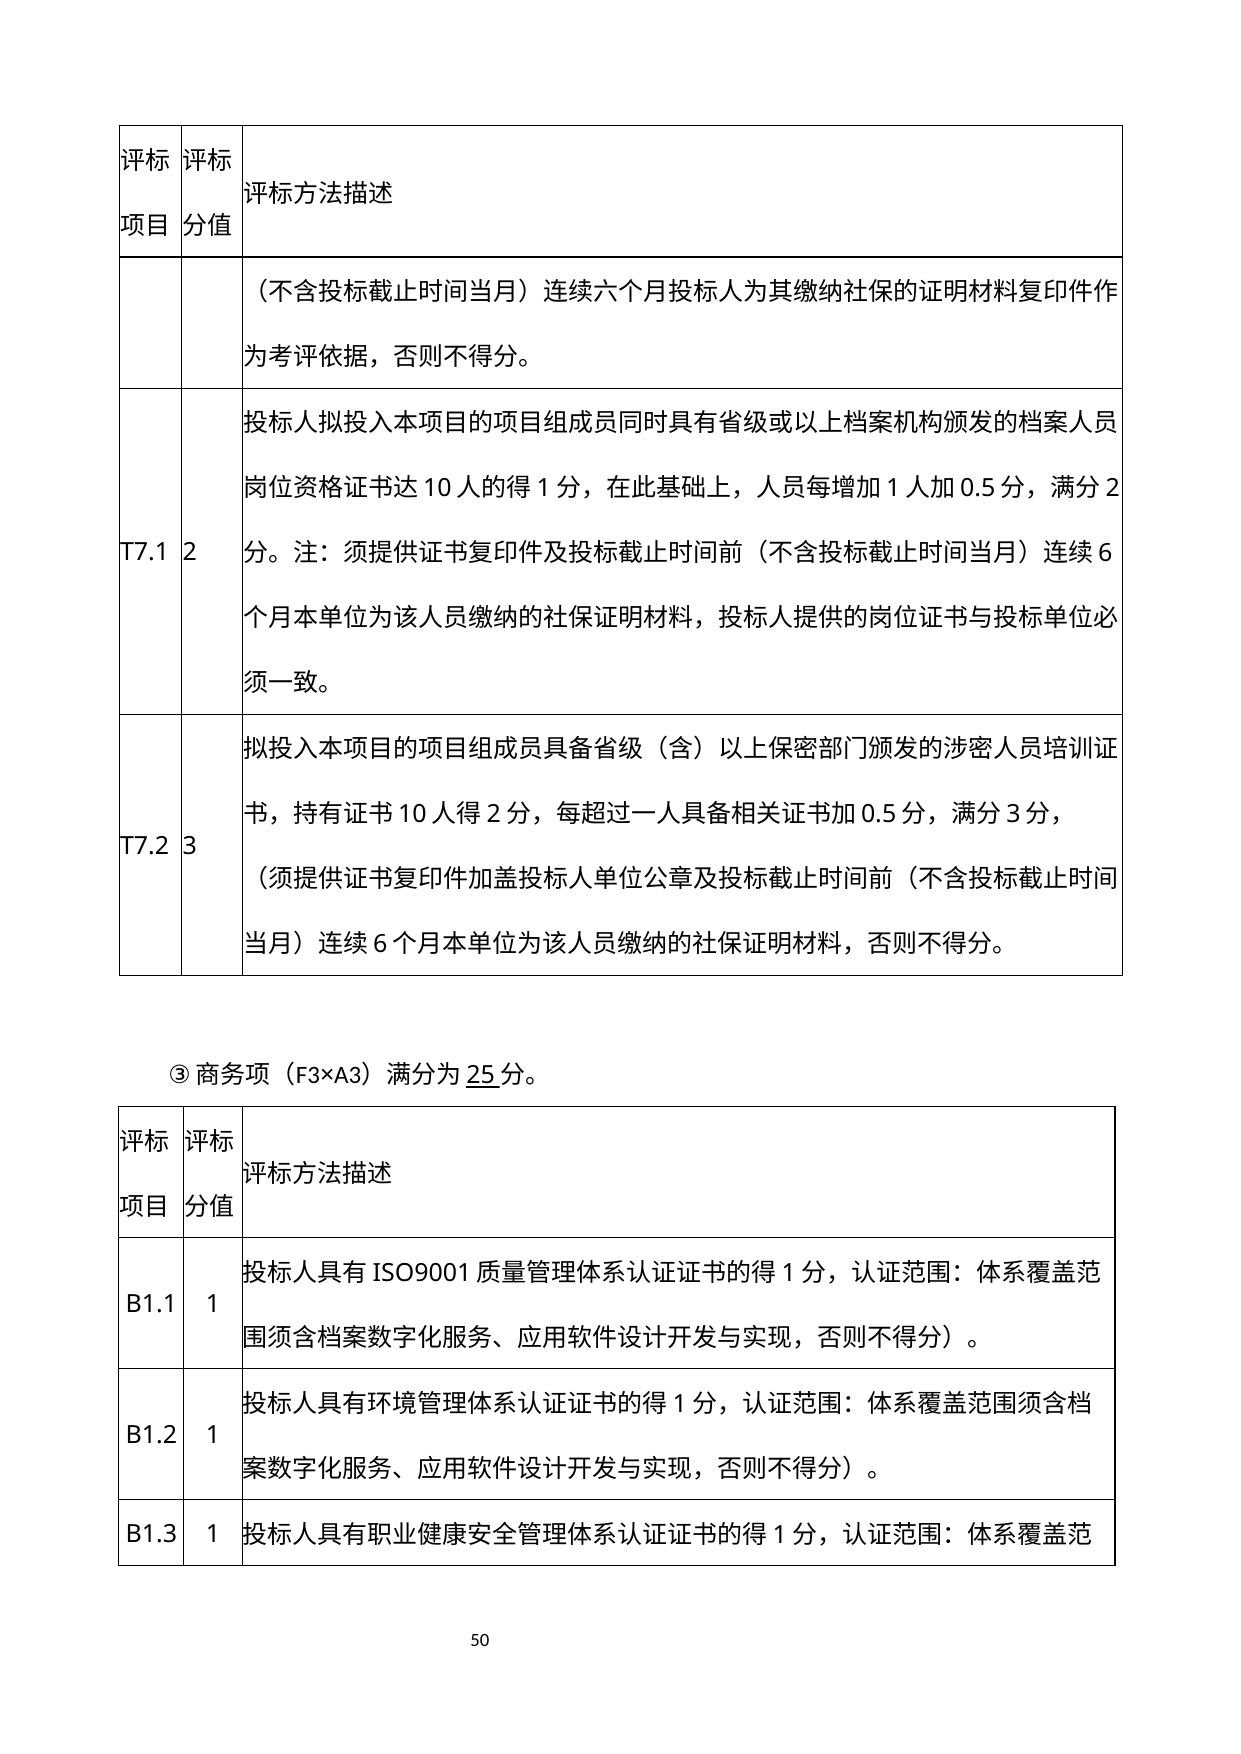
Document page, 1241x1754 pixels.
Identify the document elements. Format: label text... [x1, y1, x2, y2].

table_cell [243, 258, 1122, 387]
table_header 评标项目 [120, 126, 181, 256]
table_cell T7.2 [120, 715, 181, 974]
table_cell B1.3 [119, 1500, 183, 1565]
table_cell B1.2 [119, 1369, 183, 1499]
table_cell B1.1 [119, 1238, 183, 1368]
table_header 评标方法描述 [243, 1107, 1114, 1237]
table_cell 3 [182, 715, 242, 974]
table_header 评标分值 [182, 126, 242, 256]
text ③商务项（F3×A3）满分为25分。 [118, 1041, 1122, 1106]
table_cell T7.1 [120, 389, 181, 713]
table_cell 投标人拟投入本项目的项目组成员同时具有省级或以上档案机构颁发的档案人员岗位资格证书达10人的得1分，在此基础上，人员每增加1人加0.5分，满分2分。注：须提供证书复印件及投标截止时间前（不含投标截止时间当月）连续6个月本单位为该人员缴纳的社保证明材料，投标人提供的岗位证书与投标单位必须一致。 [243, 389, 1122, 713]
table_header 评标方法描述 [243, 126, 1122, 256]
table_cell 投标人具有ISO9001质量管理体系认证证书的得1分，认证范围：体系覆盖范围须含档案数字化服务、应用软件设计开发与实现，否则不得分）。 [243, 1238, 1114, 1368]
table_cell 1 [184, 1238, 242, 1368]
table_cell 1 [184, 1369, 242, 1499]
table_header 评标分值 [184, 1107, 242, 1237]
table_cell T6 [120, 258, 181, 387]
table_cell 3 [182, 258, 242, 387]
table_cell 2 [182, 389, 242, 713]
table_cell 投标人具有环境管理体系认证证书的得1分，认证范围：体系覆盖范围须含档案数字化服务、应用软件设计开发与实现，否则不得分）。 [243, 1369, 1114, 1499]
table_cell 1 [184, 1500, 242, 1565]
table_cell 拟投入本项目的项目组成员具备省级（含）以上保密部门颁发的涉密人员培训证书，持有证书10人得2分，每超过一人具备相关证书加0.5分，满分3分， （须提供证书复印件加盖投标人单位公章及投标截止时间前（不含投标截止时间当月）连续6个月本单位为该人员缴纳的社保证明材料，否则不得分。 [243, 715, 1122, 974]
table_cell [243, 1500, 1114, 1565]
table_header 评标项目 [119, 1107, 183, 1237]
